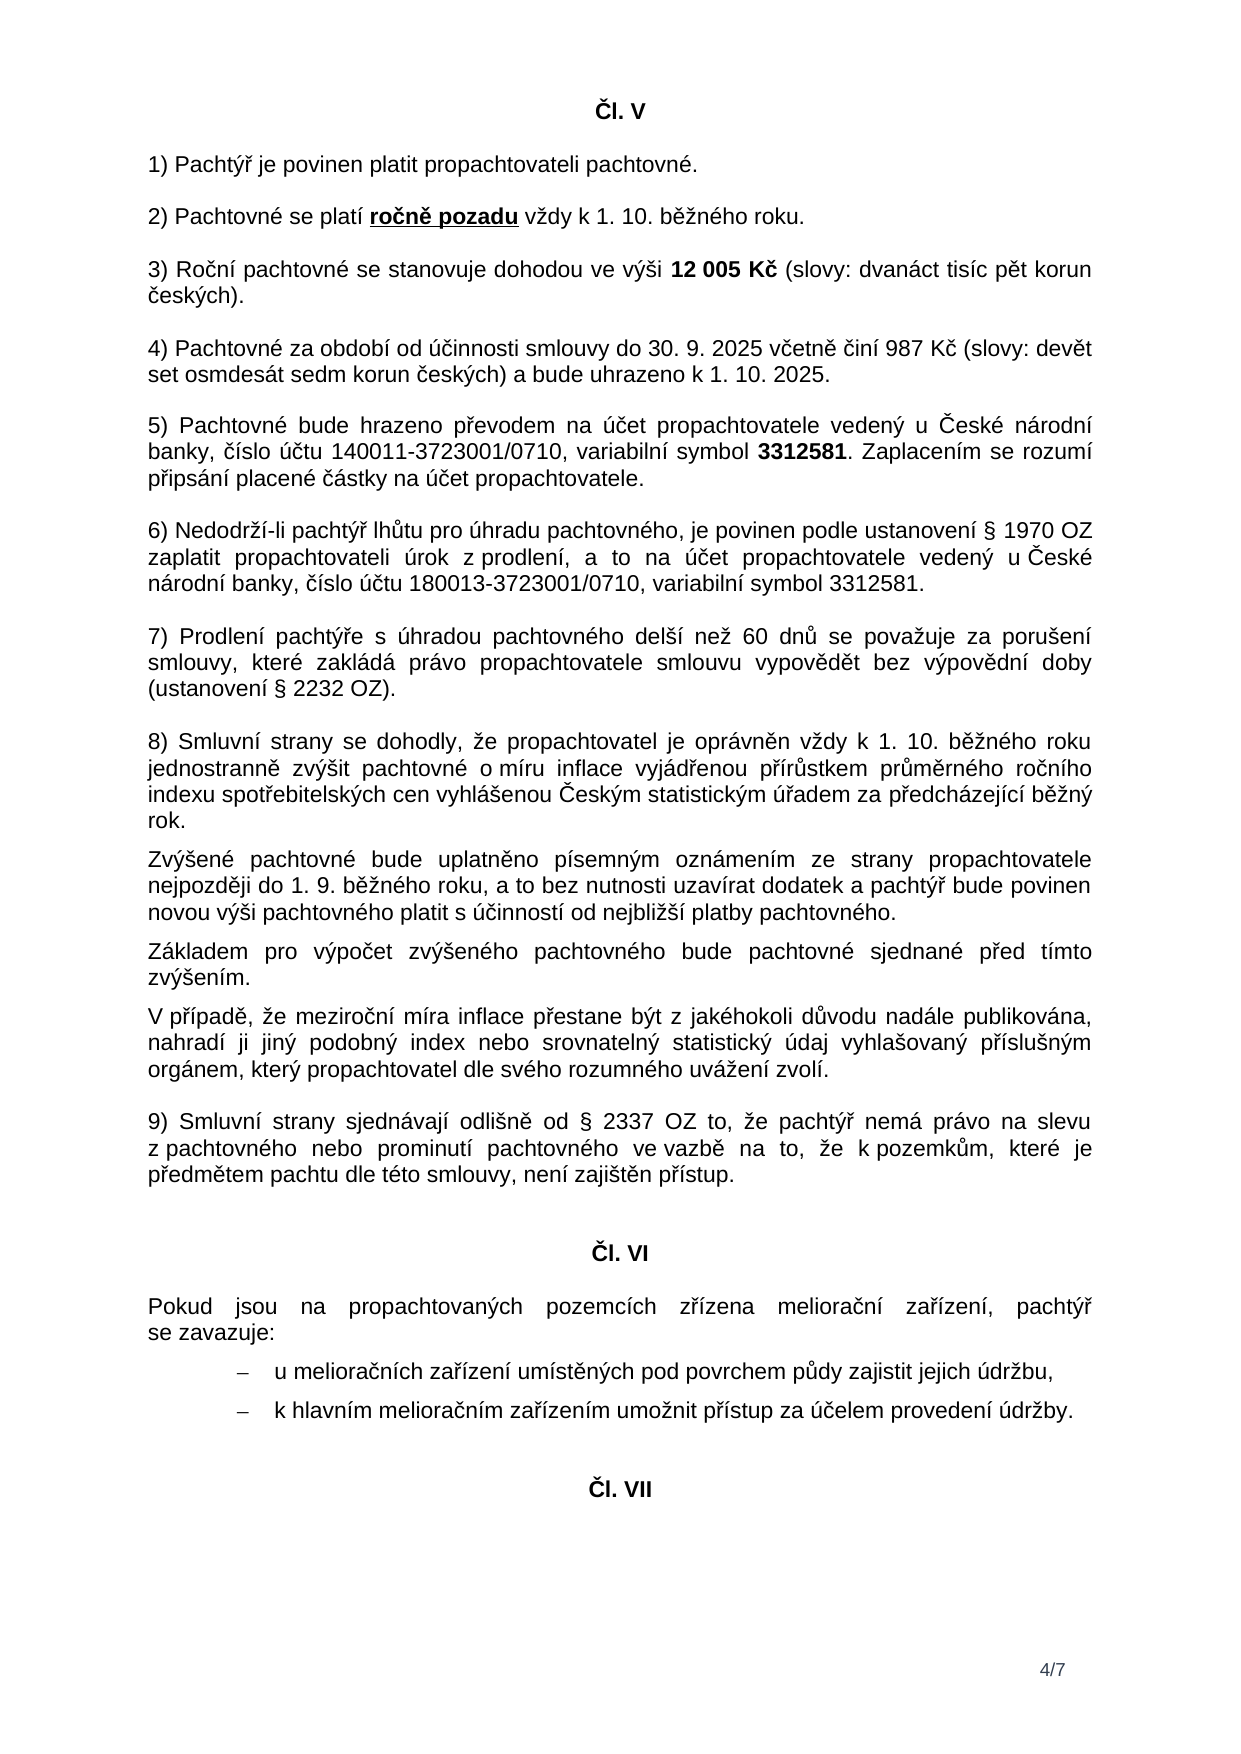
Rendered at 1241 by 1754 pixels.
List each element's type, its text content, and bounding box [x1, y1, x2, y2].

text 6) Nedodrží-li pachtýř lhůtu pro úhradu pachtovného, je povinen podle ustanovení § 1970 OZ zaplatit propachtovateli úrok z prodlení, a to na účet propachtovatele vedený u České národní banky, číslo účtu 180013-3723001/0710, variabilní symbol 3312581. [148, 517, 1092, 596]
text Zvýšené pachtovné bude uplatněno písemným oznámením ze strany propachtovatele nejpozději do 1. 9. běžného roku, a to bez nutnosti uzavírat dodatek a pachtýř bude povinen novou výši pachtovného platit s účinností od nejbližší platby pachtovného. [148, 846, 1092, 925]
text 5) Pachtovné bude hrazeno převodem na účet propachtovatele vedený u České národní banky, číslo účtu 140011-3723001/0710, variabilní symbol 3312581. Zaplacením se rozumí připsání placené částky na účet propachtovatele. [148, 412, 1092, 491]
text Čl. VI [148, 1240, 1092, 1266]
text Základem pro výpočet zvýšeného pachtovného bude pachtovné sjednané před tímto zvýšením. [148, 938, 1092, 990]
text 7) Prodlení pachtýře s úhradou pachtovného delší než 60 dnů se považuje za porušení smlouvy, které zakládá právo propachtovatele smlouvu vypovědět bez výpovědní doby (ustanovení § 2232 OZ). [148, 623, 1092, 702]
text 9) Smluvní strany sjednávají odlišně od § 2337 OZ to, že pachtýř nemá právo na slevu z pachtovného nebo prominutí pachtovného ve vazbě na to, že k pozemkům, které je předmětem pachtu dle této smlouvy, není zajištěn přístup. [148, 1108, 1092, 1187]
text 3) Roční pachtovné se stanovuje dohodou ve výši 12 005 Kč (slovy: dvanáct tisíc pět korun českých). [148, 256, 1092, 309]
text V případě, že meziroční míra inflace přestane být z jakéhokoli důvodu nadále publikována, nahradí ji jiný podobný index nebo srovnatelný statistický údaj vyhlašovaný příslušným orgánem, který propachtovatel dle svého rozumného uvážení zvolí. [148, 1003, 1092, 1082]
text Čl. V [148, 98, 1092, 124]
list k hlavním melioračním zařízením umožnit přístup za účelem provedení údržby. [237, 1397, 1092, 1423]
text Čl. VII [148, 1476, 1092, 1502]
text Pokud jsou na propachtovaných pozemcích zřízena meliorační zařízení, pachtýř se zavazuje: [148, 1293, 1092, 1345]
text 1) Pachtýř je povinen platit propachtovateli pachtovné. [148, 151, 1092, 177]
text 4) Pachtovné za období od účinnosti smlouvy do 30. 9. 2025 včetně činí 987 Kč (slovy: devět set osmdesát sedm korun českých) a bude uhrazeno k 1. 10. 2025. [148, 335, 1092, 388]
list u melioračních zařízení umístěných pod povrchem půdy zajistit jejich údržbu, [237, 1358, 1092, 1384]
text 2) Pachtovné se platí ročně pozadu vždy k 1. 10. běžného roku. [148, 203, 1092, 230]
text 8) Smluvní strany se dohodly, že propachtovatel je oprávněn vždy k 1. 10. běžného roku jednostranně zvýšit pachtovné o míru inflace vyjádřenou přírůstkem průměrného ročního indexu spotřebitelských cen vyhlášenou Českým statistickým úřadem za předcházející běžný rok. [148, 728, 1092, 833]
